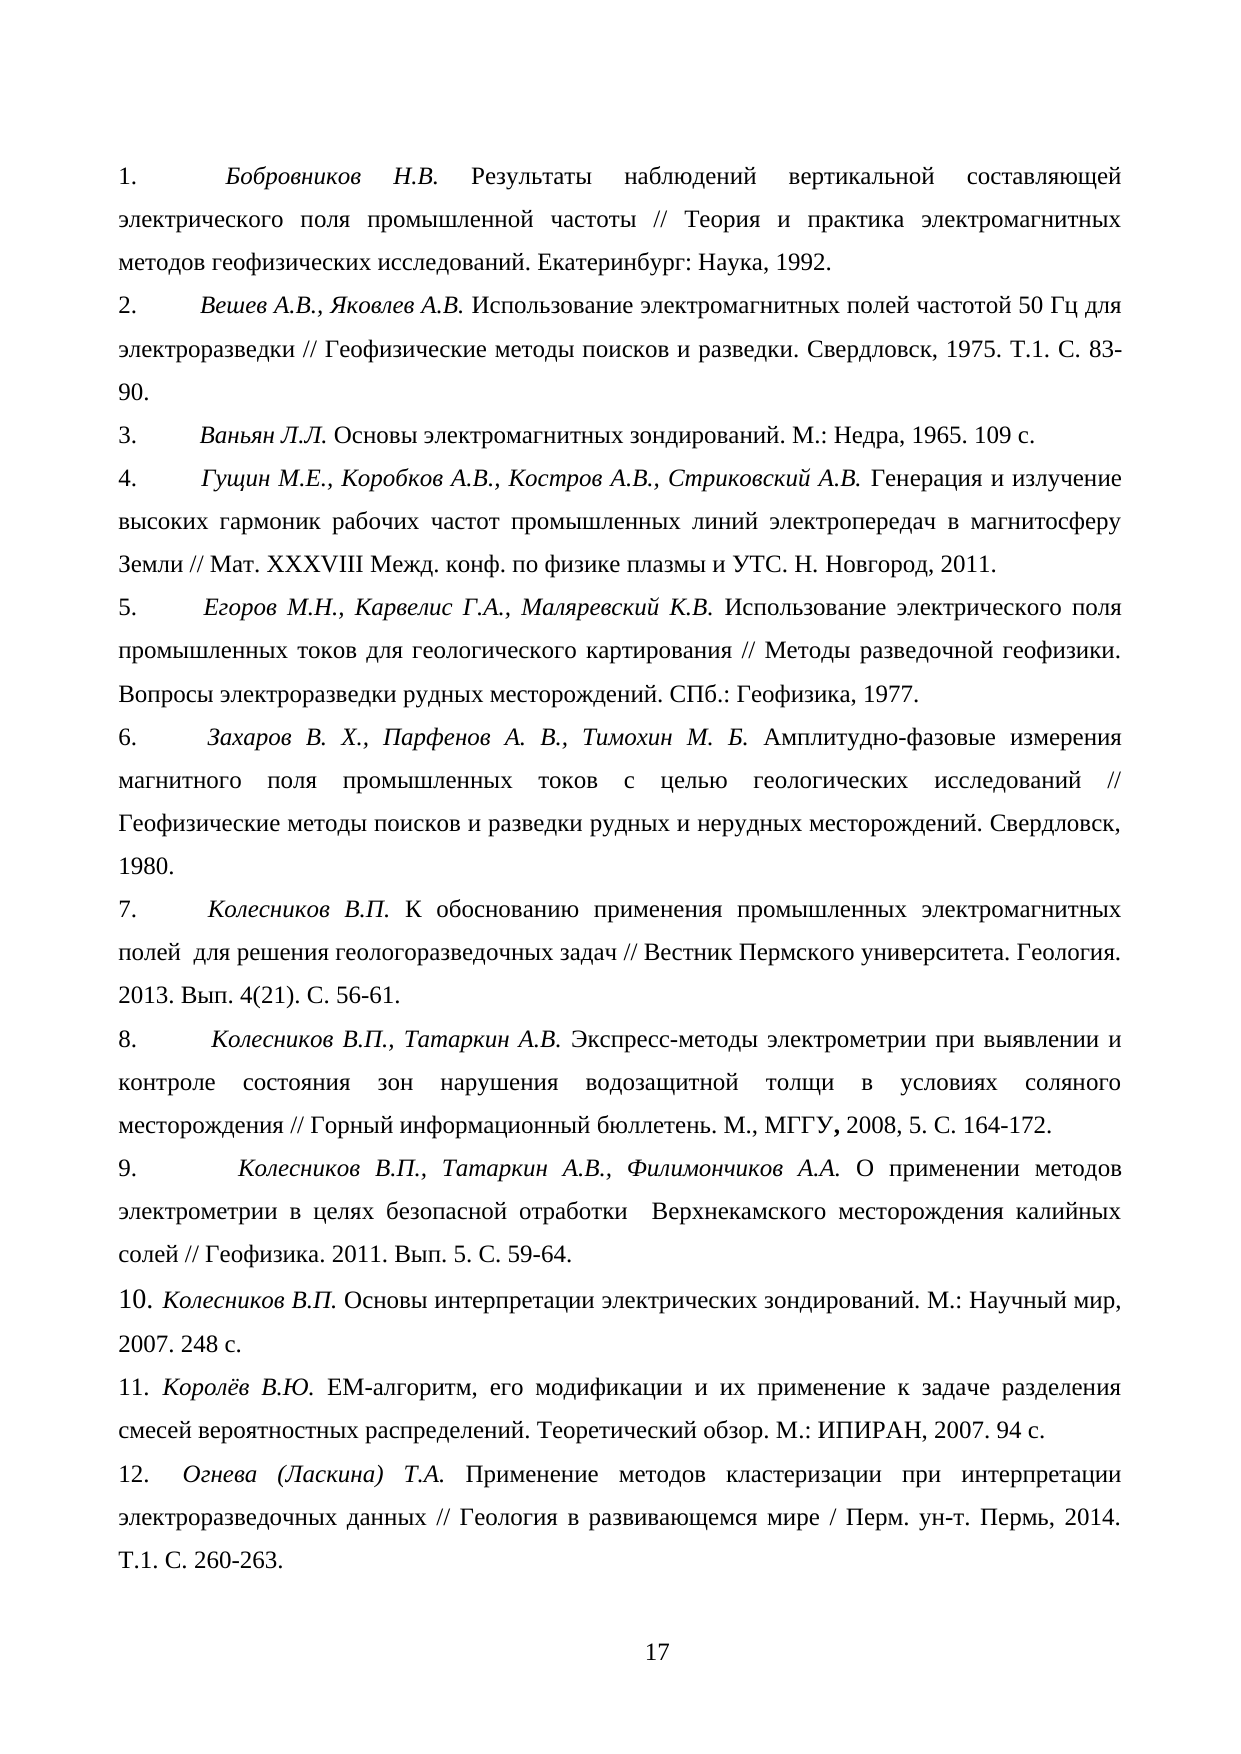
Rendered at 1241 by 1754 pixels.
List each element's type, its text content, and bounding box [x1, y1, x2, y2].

list Королёв В.Ю. ЕМ-алгоритм, его модификации и их применение к задаче разделения смесей вероятностных распределений. Теоретический обзор. М.: ИПИРАН, 2007. 94 с. [118, 1372, 1122, 1444]
list Колесников В.П., Татаркин А.В., Филимончиков А.А. О применении методов электрометрии в целях безопасной отработки Верхнекамского месторождения калийных солей // Геофизика. 2011. Вып. 5. С. 59-64. [118, 1153, 1122, 1268]
list Бобровников Н.В. Результаты наблюдений вертикальной составляющей электрического поля промышленной частоты // Теория и практика электромагнитных методов геофизических исследований. Екатеринбург: Наука, 1992. [118, 161, 1122, 276]
list Захаров В. Х., Парфенов А. В., Тимохин М. Б. Амплитудно-фазовые измерения магнитного поля промышленных токов с целью геологических исследований // Геофизические методы поисков и разведки рудных и нерудных месторождений. Свердловск, 1980. [118, 722, 1122, 880]
list Колесников В.П. К обоснованию применения промышленных электромагнитных полей для решения геологоразведочных задач // Вестник Пермского университета. Геология. 2013. Вып. 4(21). С. 56-61. [118, 894, 1122, 1009]
list Колесников В.П., Татаркин А.В. Экспресс-методы электрометрии при выявлении и контроле состояния зон нарушения водозащитной толщи в условиях соляного месторождения // Горный информационный бюллетень. М., МГГУ, 2008, 5. С. 164-172. [118, 1024, 1122, 1139]
list Колесников В.П. Основы интерпретации электрических зондирований. М.: Научный мир, 2007. 248 с. [118, 1282, 1122, 1358]
list Огнева (Ласкина) Т.А. Применение методов кластеризации при интерпретации электроразведочных данных // Геология в развивающемся мире / Перм. ун-т. Пермь, 2014. Т.1. С. 260-263. [118, 1459, 1122, 1574]
list Гущин М.Е., Коробков А.В., Костров А.В., Стриковский А.В. Генерация и излучение высоких гармоник рабочих частот промышленных линий электропередач в магнитосферу Земли // Мат. XXXVIII Межд. конф. по физике плазмы и УТС. Н. Новгород, 2011. [118, 463, 1122, 578]
list Ваньян Л.Л. Основы электромагнитных зондирований. М.: Недра, 1965. 109 с. [118, 420, 1122, 449]
list Егоров М.Н., Карвелис Г.А., Маляревский К.В. Использование электрического поля промышленных токов для геологического картирования // Методы разведочной геофизики. Вопросы электроразведки рудных месторождений. СПб.: Геофизика, 1977. [118, 592, 1122, 707]
list Вешев А.В., Яковлев А.В. Использование электромагнитных полей частотой 50 Гц для электроразведки // Геофизические методы поисков и разведки. Свердловск, 1975. Т.1. С. 83-90. [118, 291, 1122, 406]
